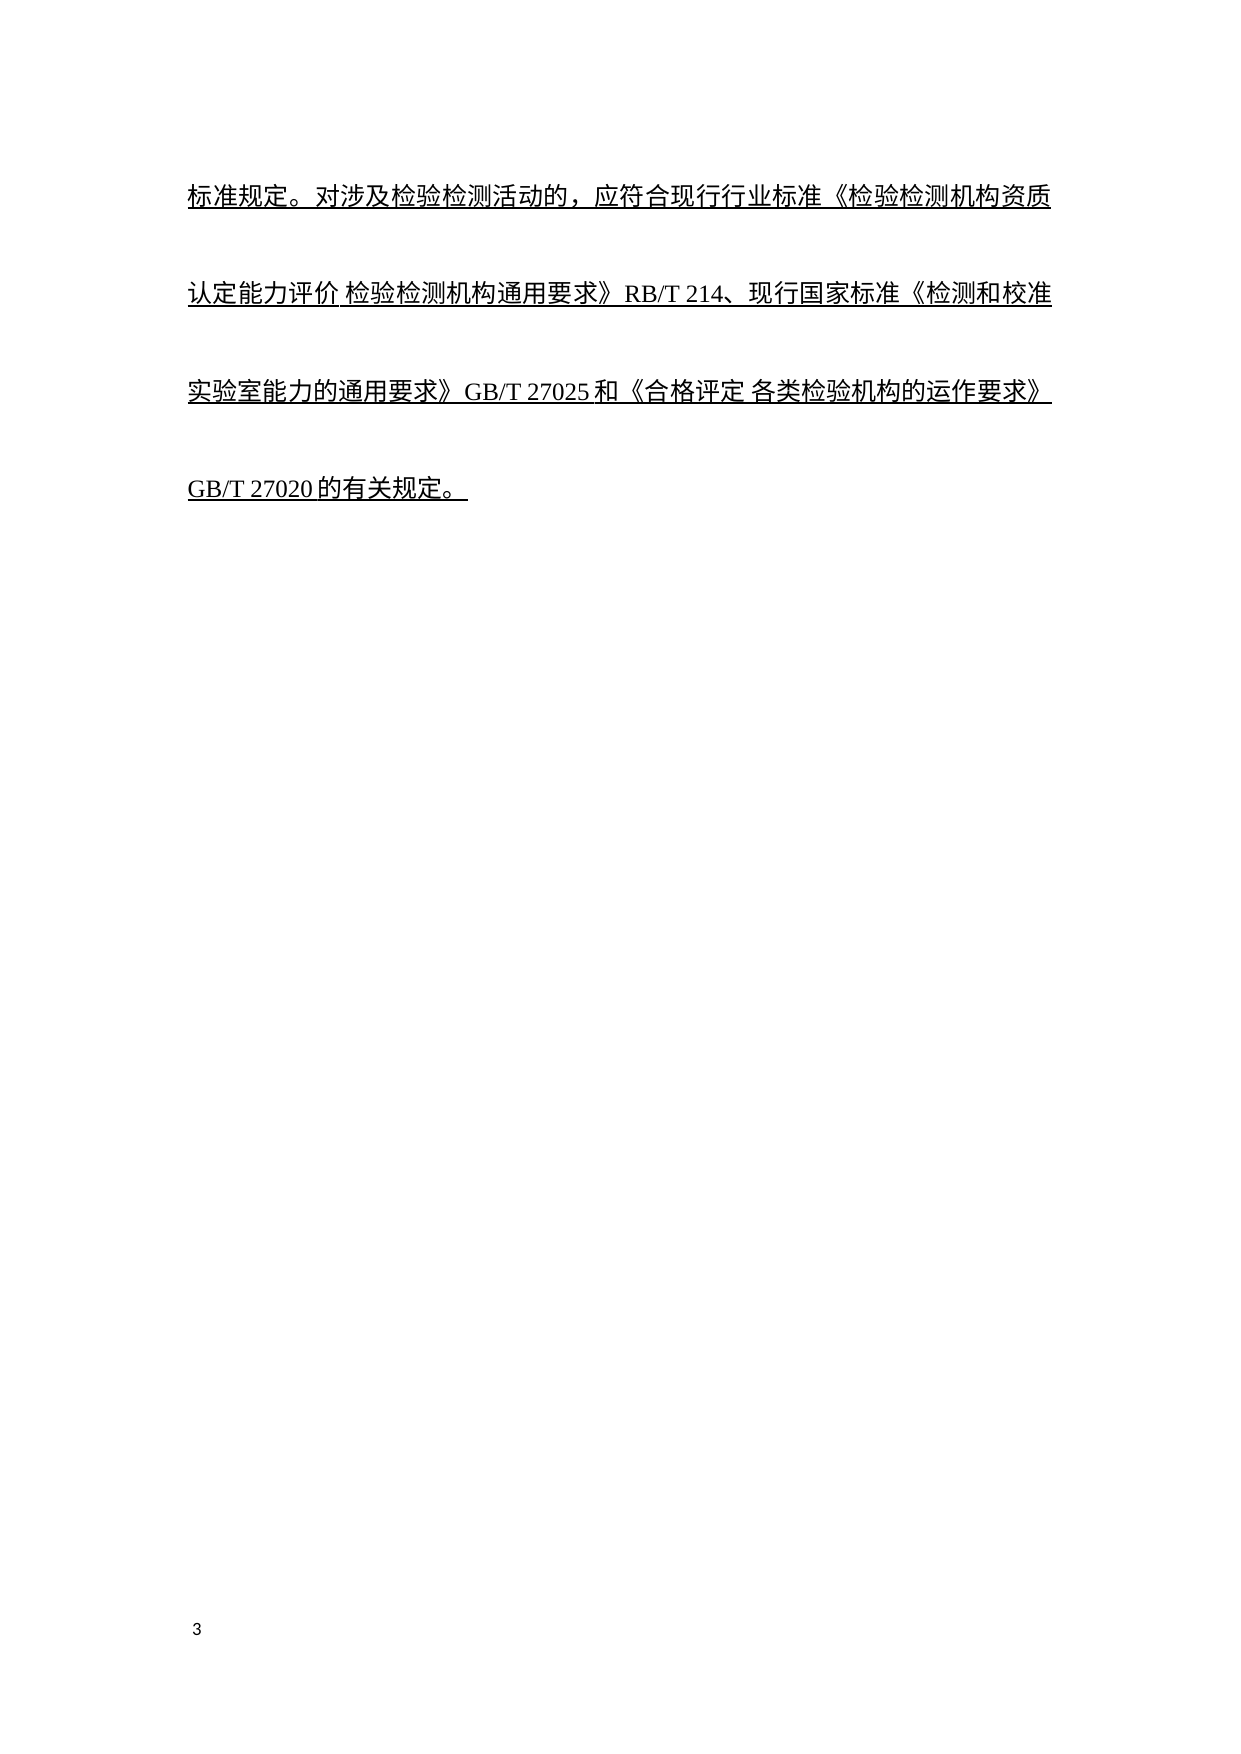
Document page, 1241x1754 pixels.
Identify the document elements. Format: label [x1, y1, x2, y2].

text [187, 162, 1053, 519]
